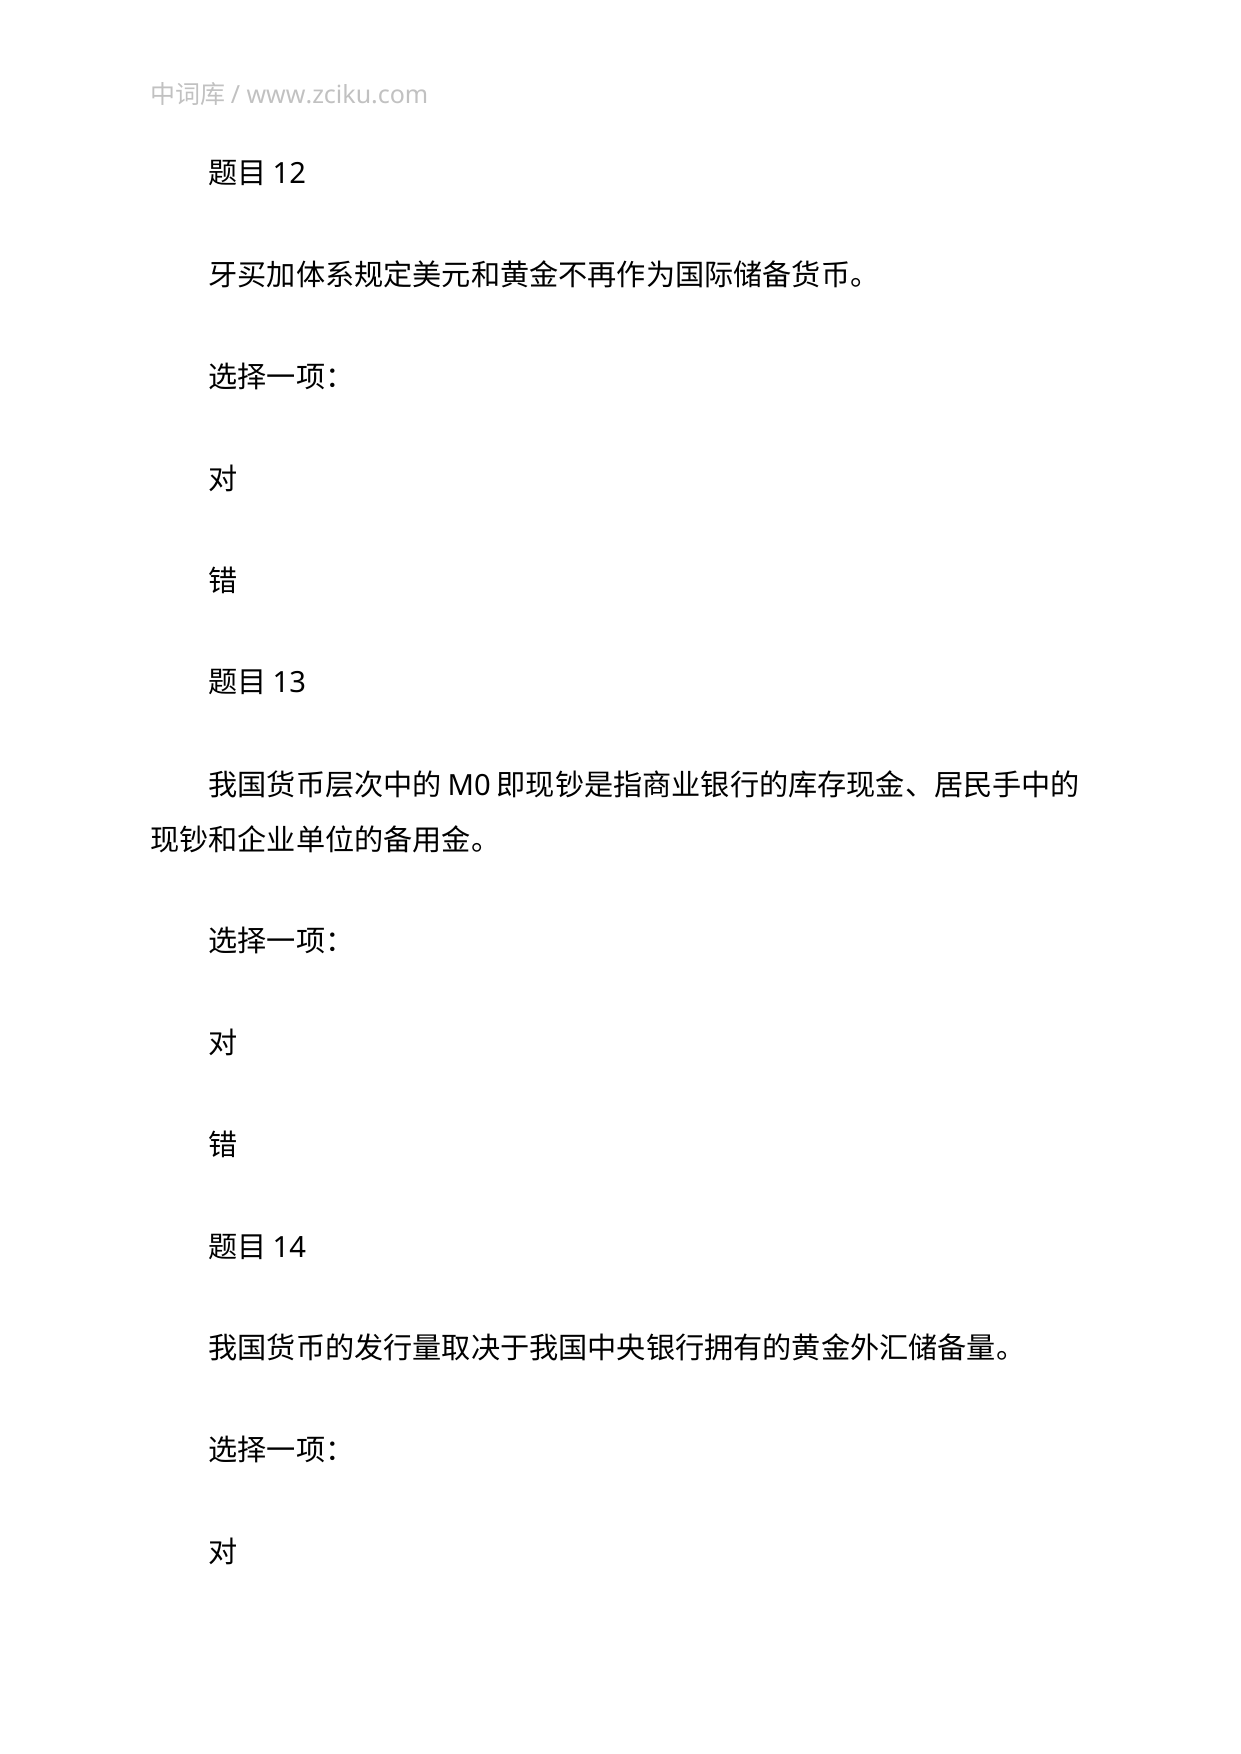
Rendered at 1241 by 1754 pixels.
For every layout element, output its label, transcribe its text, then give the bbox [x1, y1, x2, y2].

text 错 [150, 557, 1090, 599]
text 选择一项： [150, 1427, 1090, 1469]
text 题目14 [150, 1223, 1090, 1266]
text 牙买加体系规定美元和黄金不再作为国际储备货币。 [150, 252, 1090, 294]
text 我国货币的发行量取决于我国中央银行拥有的黄金外汇储备量。 [150, 1325, 1090, 1367]
text 题目12 [150, 150, 1090, 192]
text 对 [150, 1529, 1090, 1571]
text 选择一项： [150, 918, 1090, 960]
text 我国货币层次中的M0即现钞是指商业银行的库存现金、居民手中的现钞和企业单位的备用金。 [150, 761, 1090, 858]
text 题目13 [150, 659, 1090, 701]
text 对 [150, 456, 1090, 498]
text 选择一项： [150, 354, 1090, 396]
text 错 [150, 1121, 1090, 1164]
text 对 [150, 1019, 1090, 1062]
